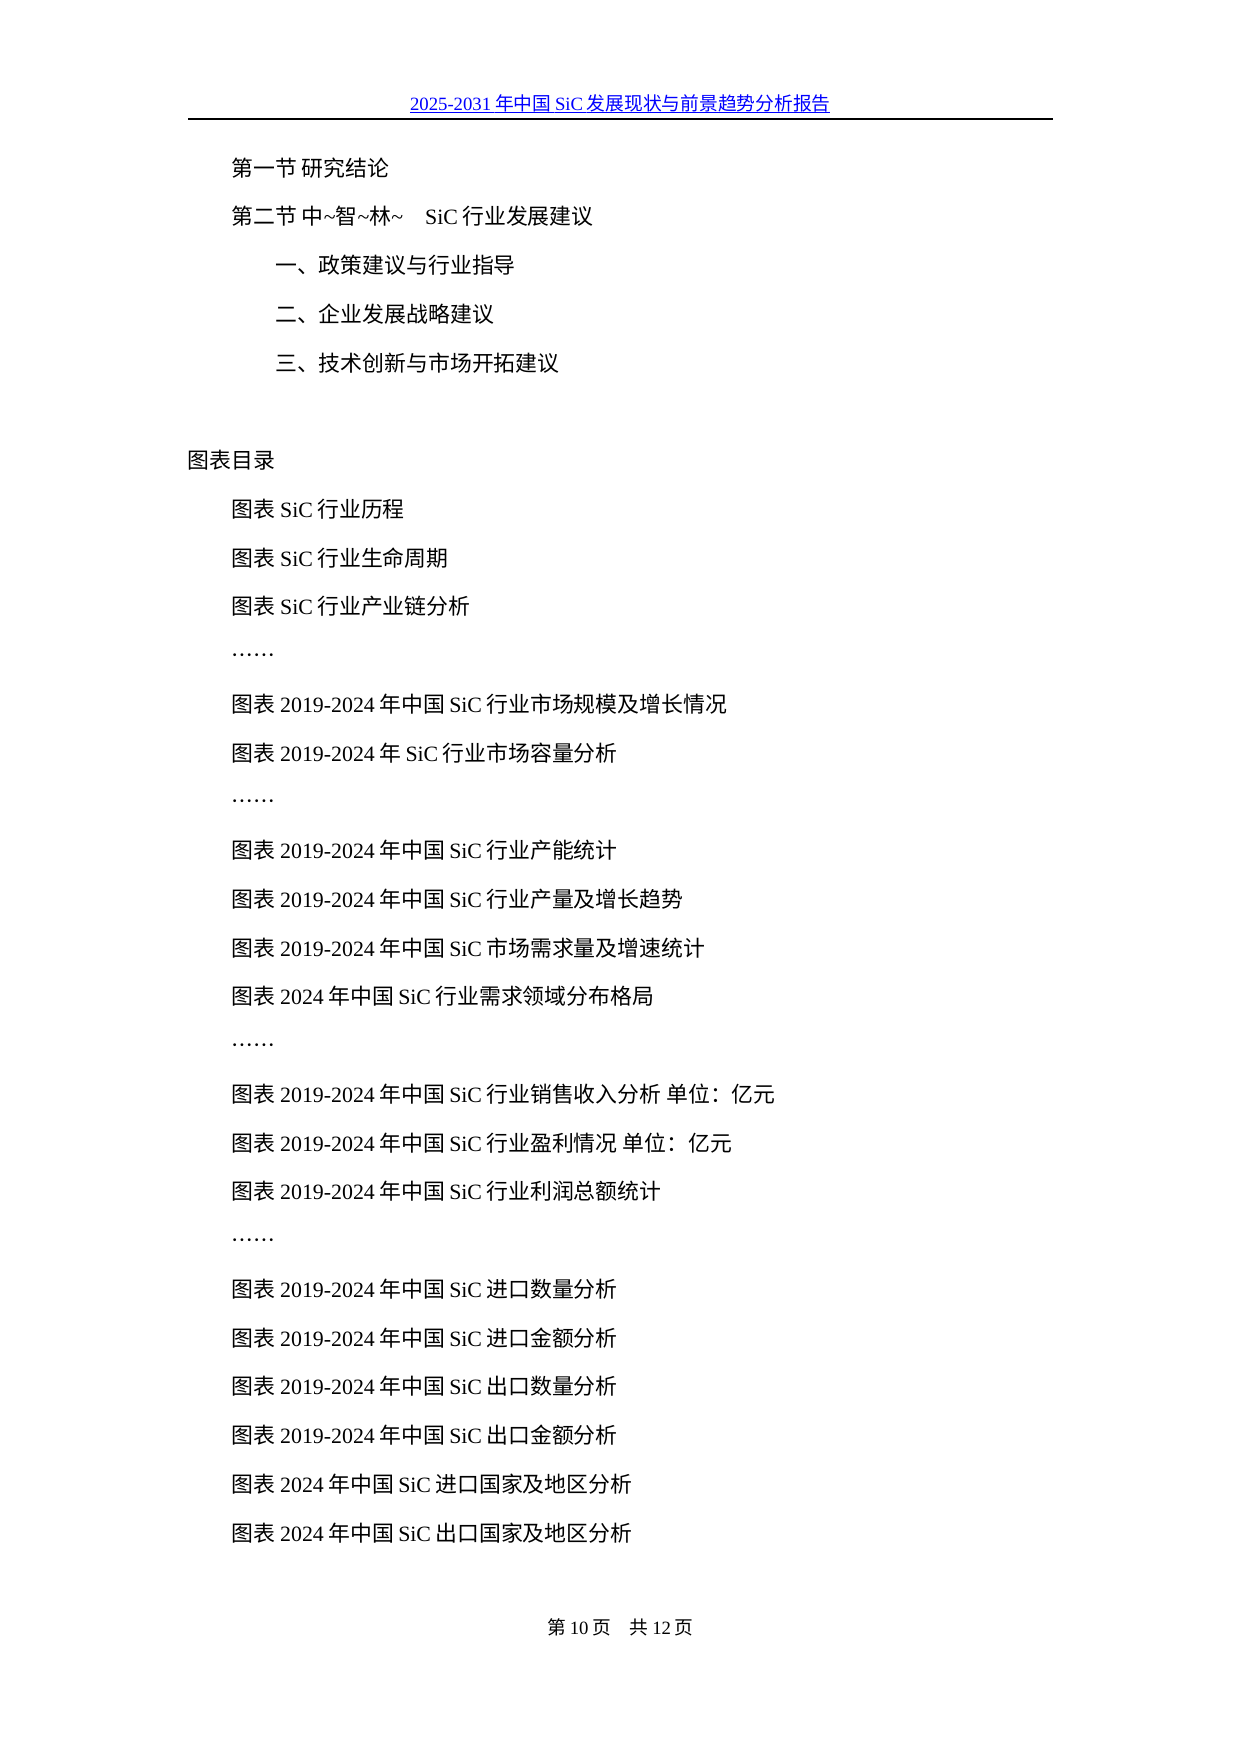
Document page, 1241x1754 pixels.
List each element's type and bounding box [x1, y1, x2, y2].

text [187, 150, 1053, 1548]
